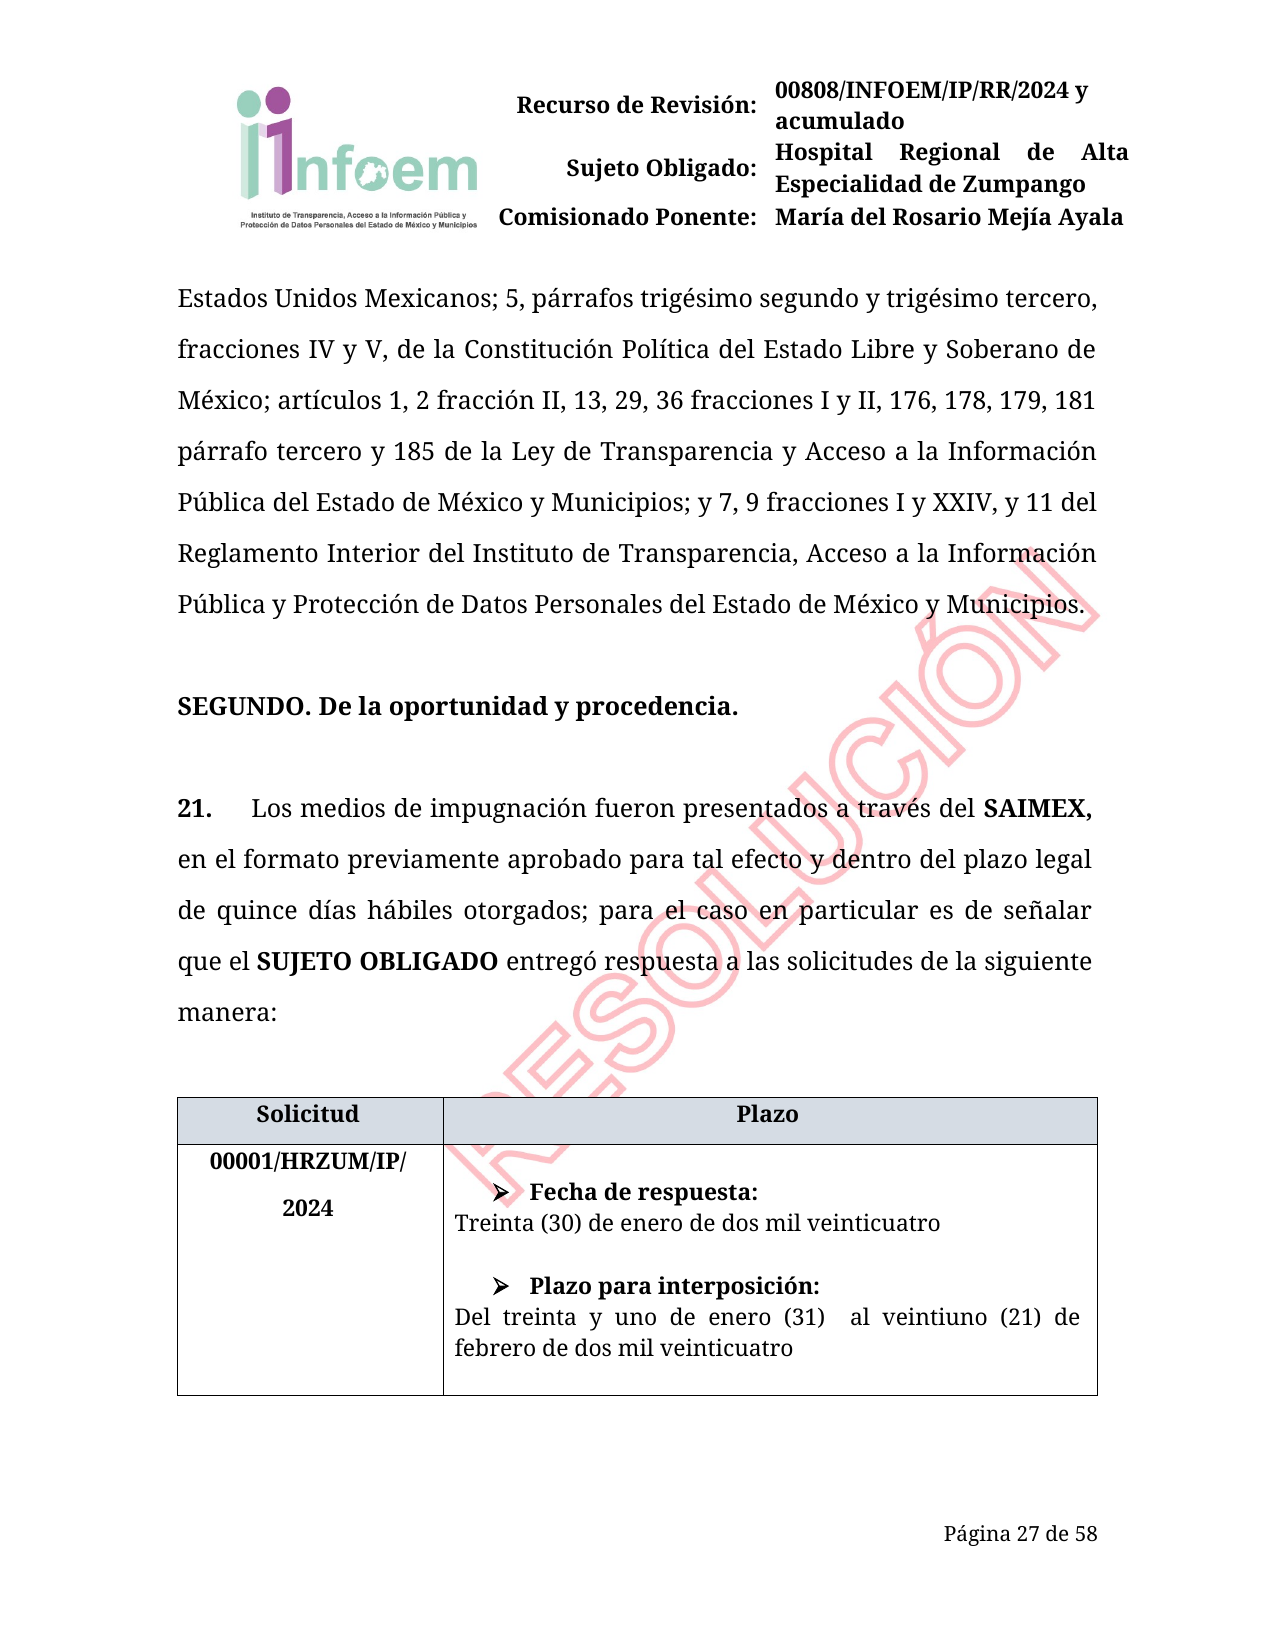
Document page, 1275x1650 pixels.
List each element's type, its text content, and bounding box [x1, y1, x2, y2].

table_header Solicitud [178, 1098, 443, 1144]
table_header Plazo [444, 1098, 1097, 1144]
table_cell 00001/HRZUM/IP/2024 [178, 1145, 443, 1395]
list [177, 281, 1098, 621]
picture [117, 26, 1275, 1650]
list Los medios de impugnación fueron presentados a través del SAIMEX, en el formato previamente aprobado para tal efecto y dentro del plazo legal de quince días hábiles otorgados; para el caso en particular es de señalar que el SUJETO OBLIGADO entregó respuesta a las solicitudes de la siguiente manera: [177, 791, 1093, 1029]
text SEGUNDO. De la oportunidad y procedencia. [177, 689, 1098, 723]
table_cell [444, 1145, 1097, 1395]
